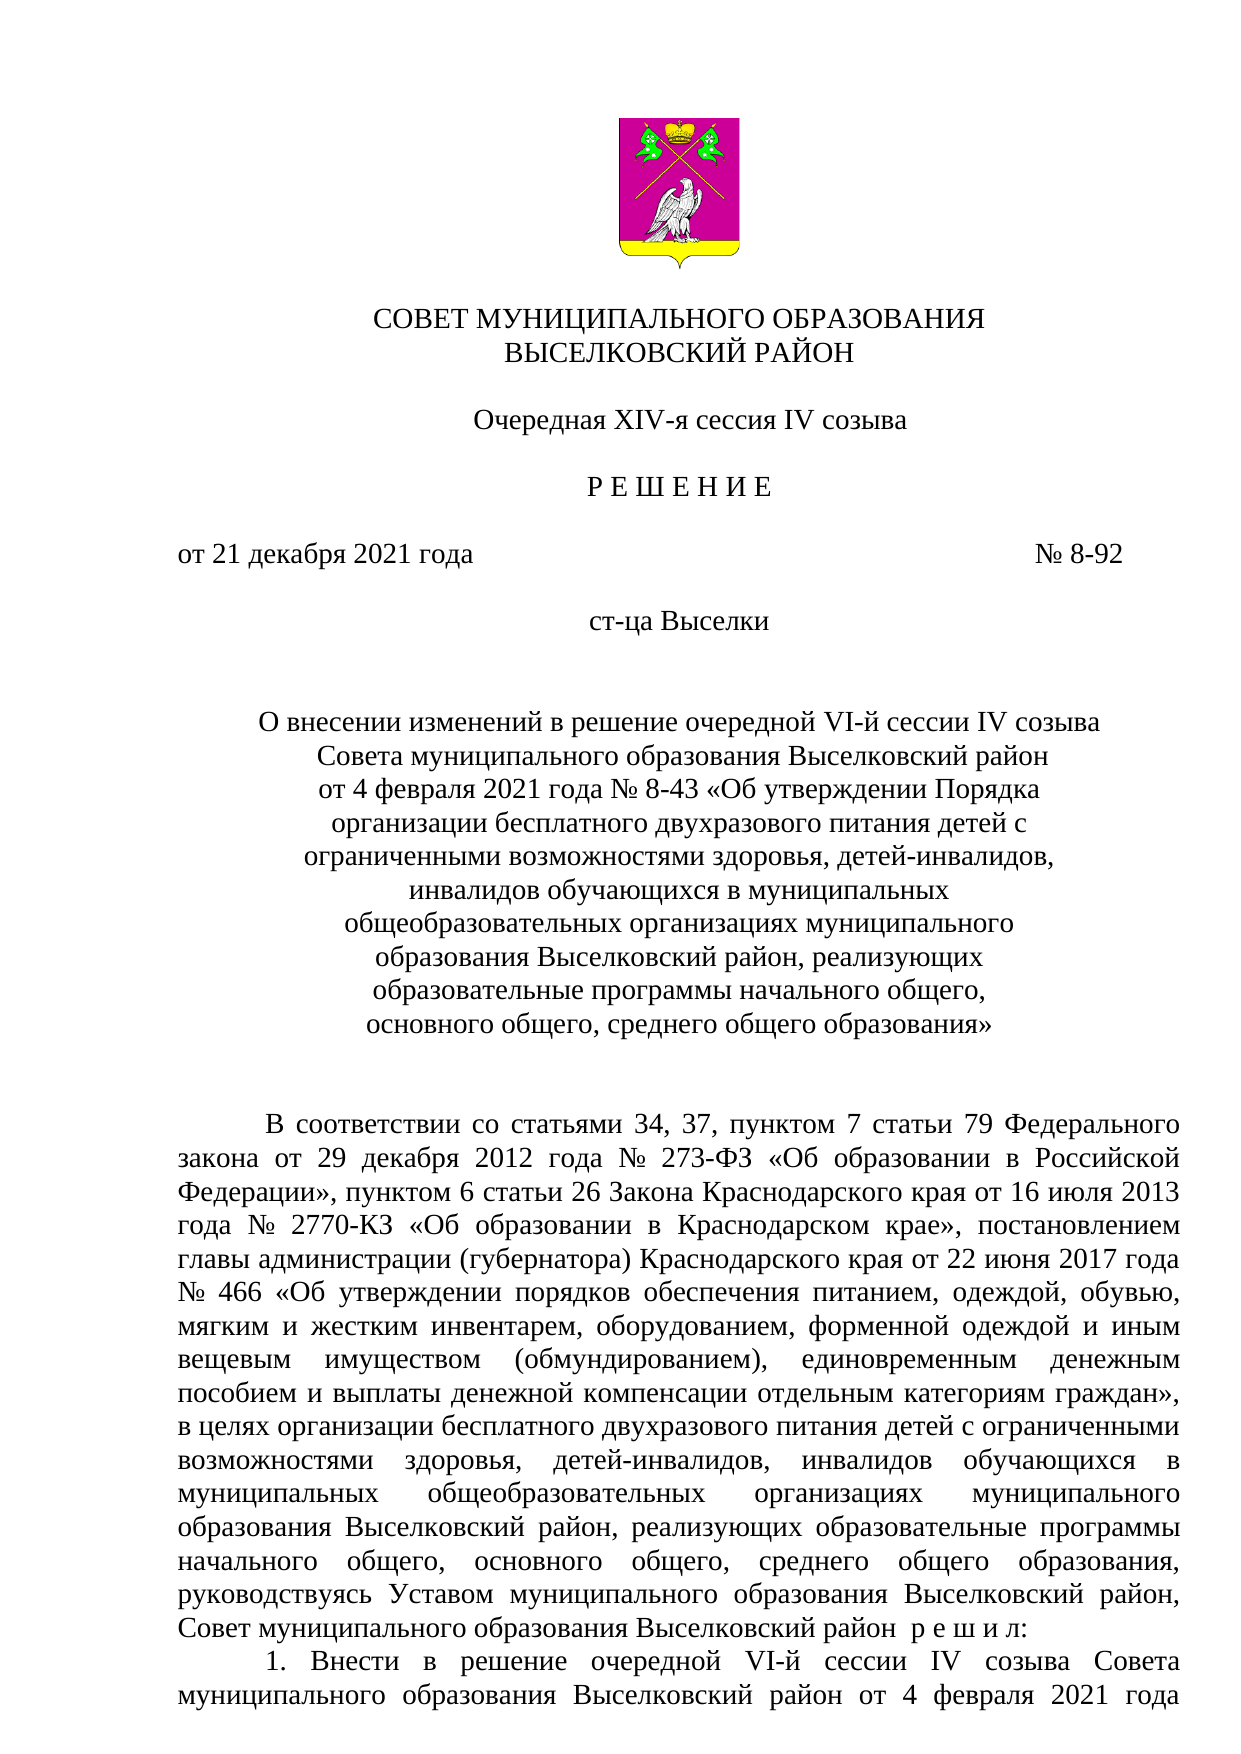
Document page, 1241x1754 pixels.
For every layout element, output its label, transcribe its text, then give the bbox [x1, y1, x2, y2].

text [177, 1643, 1181, 1710]
subtitle ограниченными возможностями здоровья, детей-инвалидов, [177, 838, 1181, 872]
text ВЫСЕЛКОВСКИЙ РАЙОН [177, 335, 1181, 369]
text СОВЕТ МУНИЦИПАЛЬНОГО ОБРАЗОВАНИЯ [177, 302, 1181, 335]
text основного общего, среднего общего образования» [177, 1006, 1181, 1039]
text ст-ца Выселки [177, 603, 1181, 637]
text Р Е Ш Е Н И Е [177, 469, 1181, 503]
text В соответствии со статьями 34, 37, пунктом 7 статьи 79 Федерального закона от 29 декабря 2012 года № 273-ФЗ «Об образовании в Российской Федерации», пунктом 6 статьи 26 Закона Краснодарского края от 16 июля 2013 года № 2770-КЗ «Об образовании в Краснодарском крае», постановлением главы администрации (губернатора) Краснодарского края от 22 июня 2017 года № 466 «Об утверждении порядков обеспечения питанием, одеждой, обувью, мягким и жестким инвентарем, оборудованием, форменной одеждой и иным вещевым имуществом (обмундированием), единовременным денежным пособием и выплаты денежной компенсации отдельным категориям граждан», в целях организации бесплатного двухразового питания детей с ограниченными возможностями здоровья, детей-инвалидов, инвалидов обучающихся в муниципальных общеобразовательных организациях муниципального образования Выселковский район, реализующих образовательные программы начального общего, основного общего, среднего общего образования, руководствуясь Уставом муниципального образования Выселковский район, Совет муниципального образования Выселковский район р е ш и л: [177, 1107, 1181, 1643]
text Очередная XIV-я сессия IV созыва [177, 402, 1181, 436]
subtitle общеобразовательных организациях муниципального [177, 905, 1181, 939]
subtitle от 4 февраля 2021 года № 8-43 «Об утверждении Порядка [177, 771, 1181, 805]
text от 21 декабря 2021 года № 8-92 [177, 536, 1181, 570]
subtitle Совета муниципального образования Выселковский район [177, 738, 1181, 771]
subtitle О внесении изменений в решение очередной VI-й сессии IV созыва [177, 704, 1181, 738]
subtitle образования Выселковский район, реализующих [177, 939, 1181, 972]
picture [619, 118, 740, 269]
subtitle инвалидов обучающихся в муниципальных [177, 872, 1181, 905]
subtitle образовательные программы начального общего, [177, 972, 1181, 1006]
subtitle организации бесплатного двухразового питания детей с [177, 805, 1181, 838]
